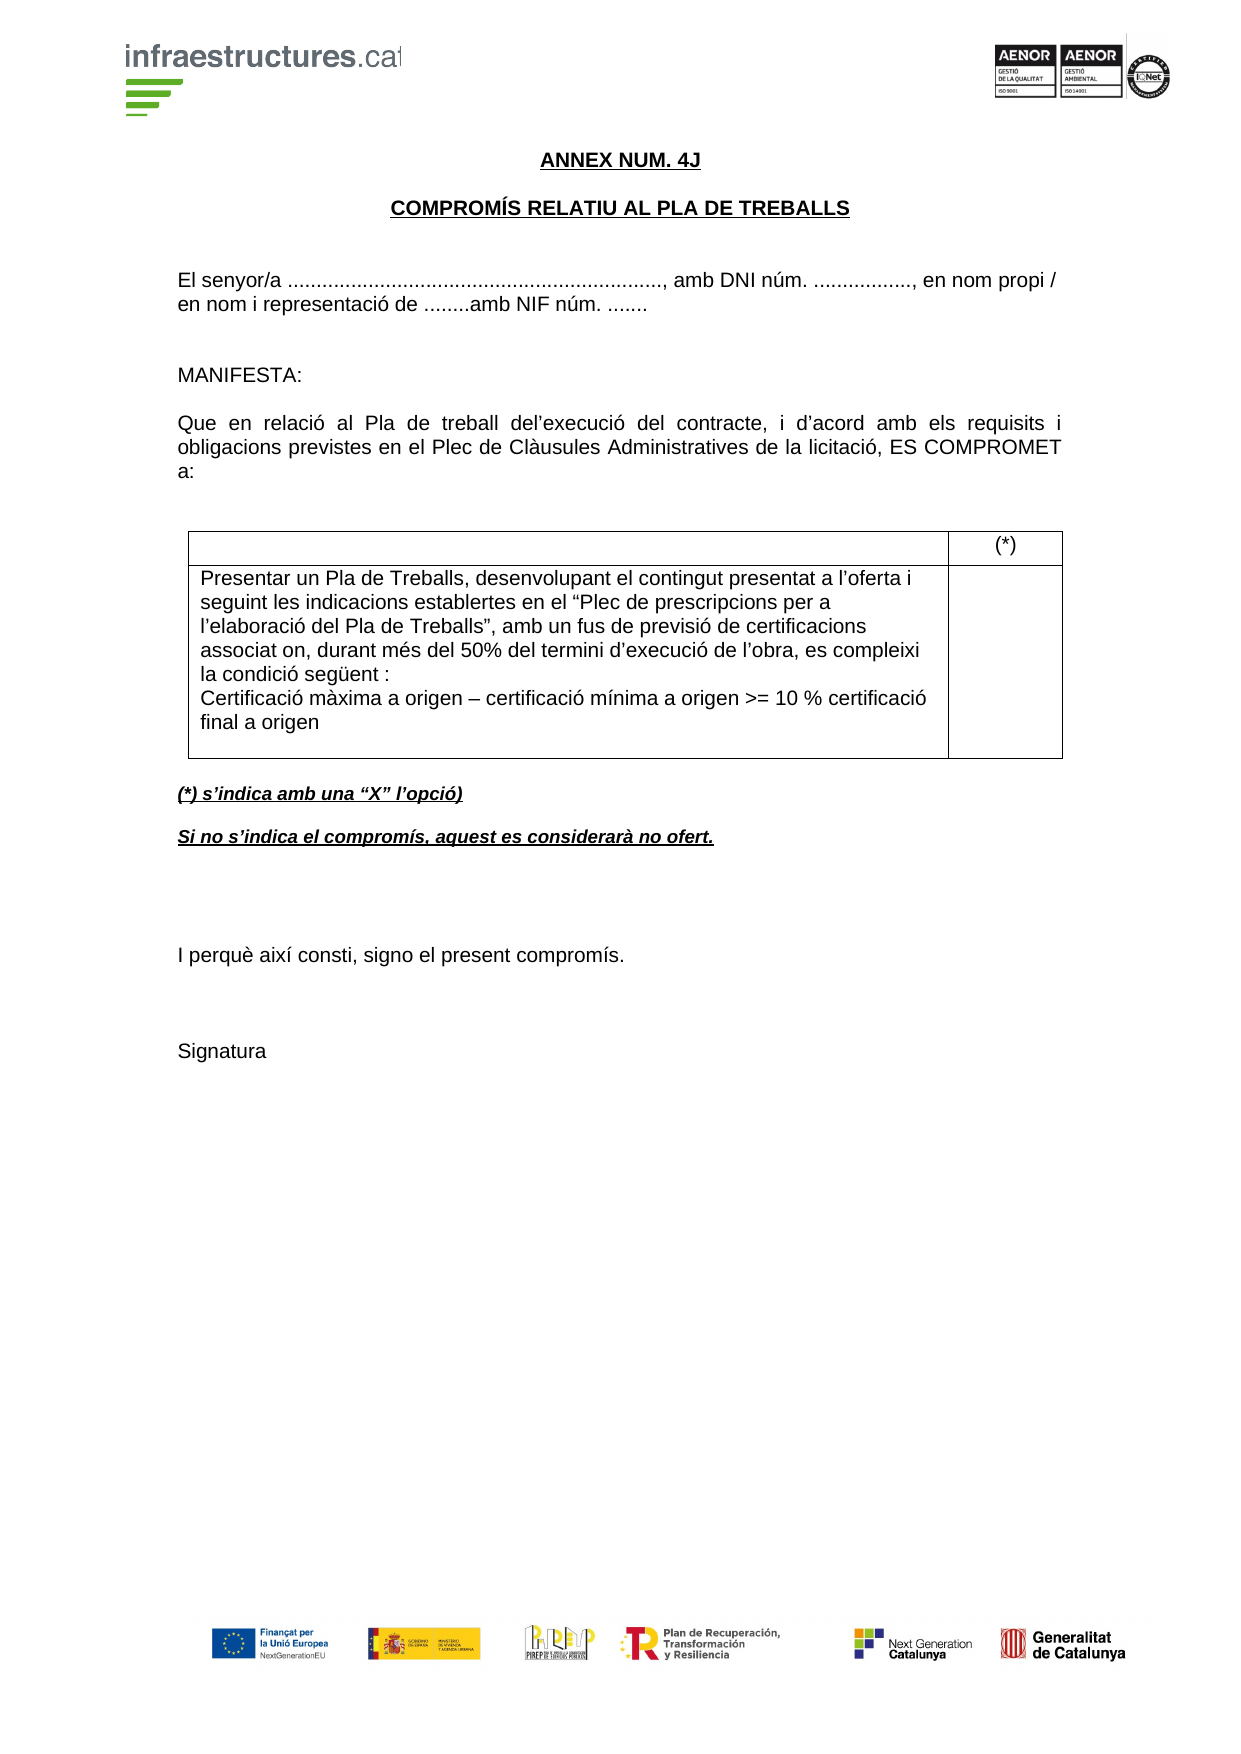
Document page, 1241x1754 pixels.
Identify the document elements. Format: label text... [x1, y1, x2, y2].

table_header [189, 532, 948, 565]
text MANIFESTA: [177, 363, 1063, 387]
table_header (*) [949, 532, 1062, 565]
text Que en relació al Pla de treball del’execució del contracte, i d’acord amb els requisits i obligacions previstes en el Plec de Clàusules Administratives de la licitació, ES COMPROMET a: [177, 411, 1063, 483]
table_cell Presentar un Pla de Treballs, desenvolupant el contingut presentat a l’oferta i seguint les indicacions establertes en el “Plec de prescripcions per a l’elaboració del Pla de Treballs”, amb un fus de previsió de certificacions associat on, durant més del 50% del termini d’execució de l’obra, es compleixi la condició següent : Certificació màxima a origen – certificació mínima a origen >= 10 % certificació final a origen [189, 566, 948, 757]
text Signatura [177, 1039, 1063, 1063]
text Si no s’indica el compromís, aquest es considerarà no ofert. [177, 826, 1063, 847]
text ANNEX NUM. 4J [177, 148, 1063, 172]
table_cell [949, 566, 1062, 757]
text COMPROMÍS RELATIU AL PLA DE TREBALLS [177, 196, 1063, 219]
text I perquè així consti, signo el present compromís. [177, 943, 1063, 967]
picture [177, 1602, 1154, 1681]
text (*) s’indica amb una “X” l’opció) [177, 782, 1063, 804]
picture [126, 44, 401, 117]
picture [994, 33, 1172, 102]
text El senyor/a ................................................................., amb DNI núm. ................., en nom propi / en nom i representació de ........amb NIF núm. ....... [177, 267, 1063, 315]
